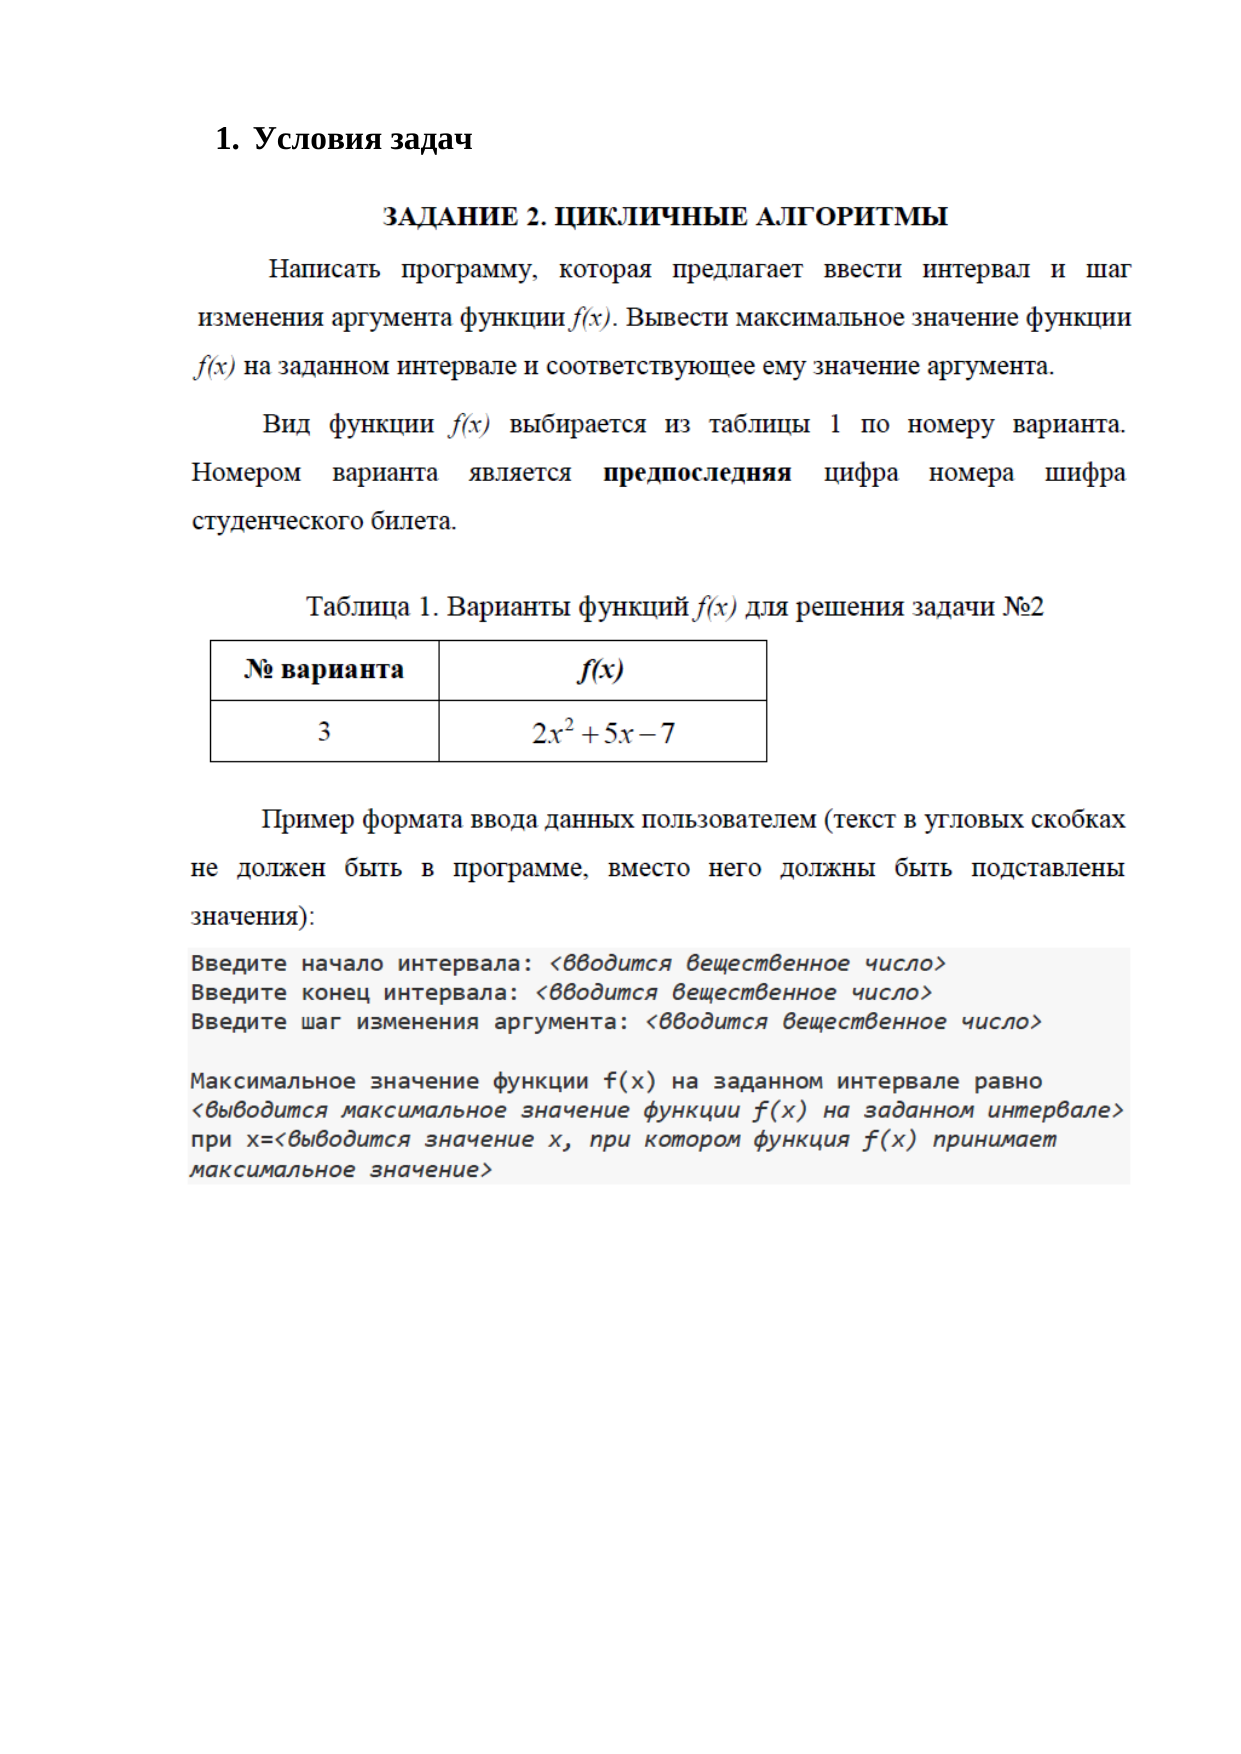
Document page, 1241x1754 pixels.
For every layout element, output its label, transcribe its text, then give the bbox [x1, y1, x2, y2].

picture [177, 566, 1151, 779]
picture [177, 795, 1151, 1193]
list Условия задач [215, 118, 1152, 156]
picture [177, 190, 1151, 550]
